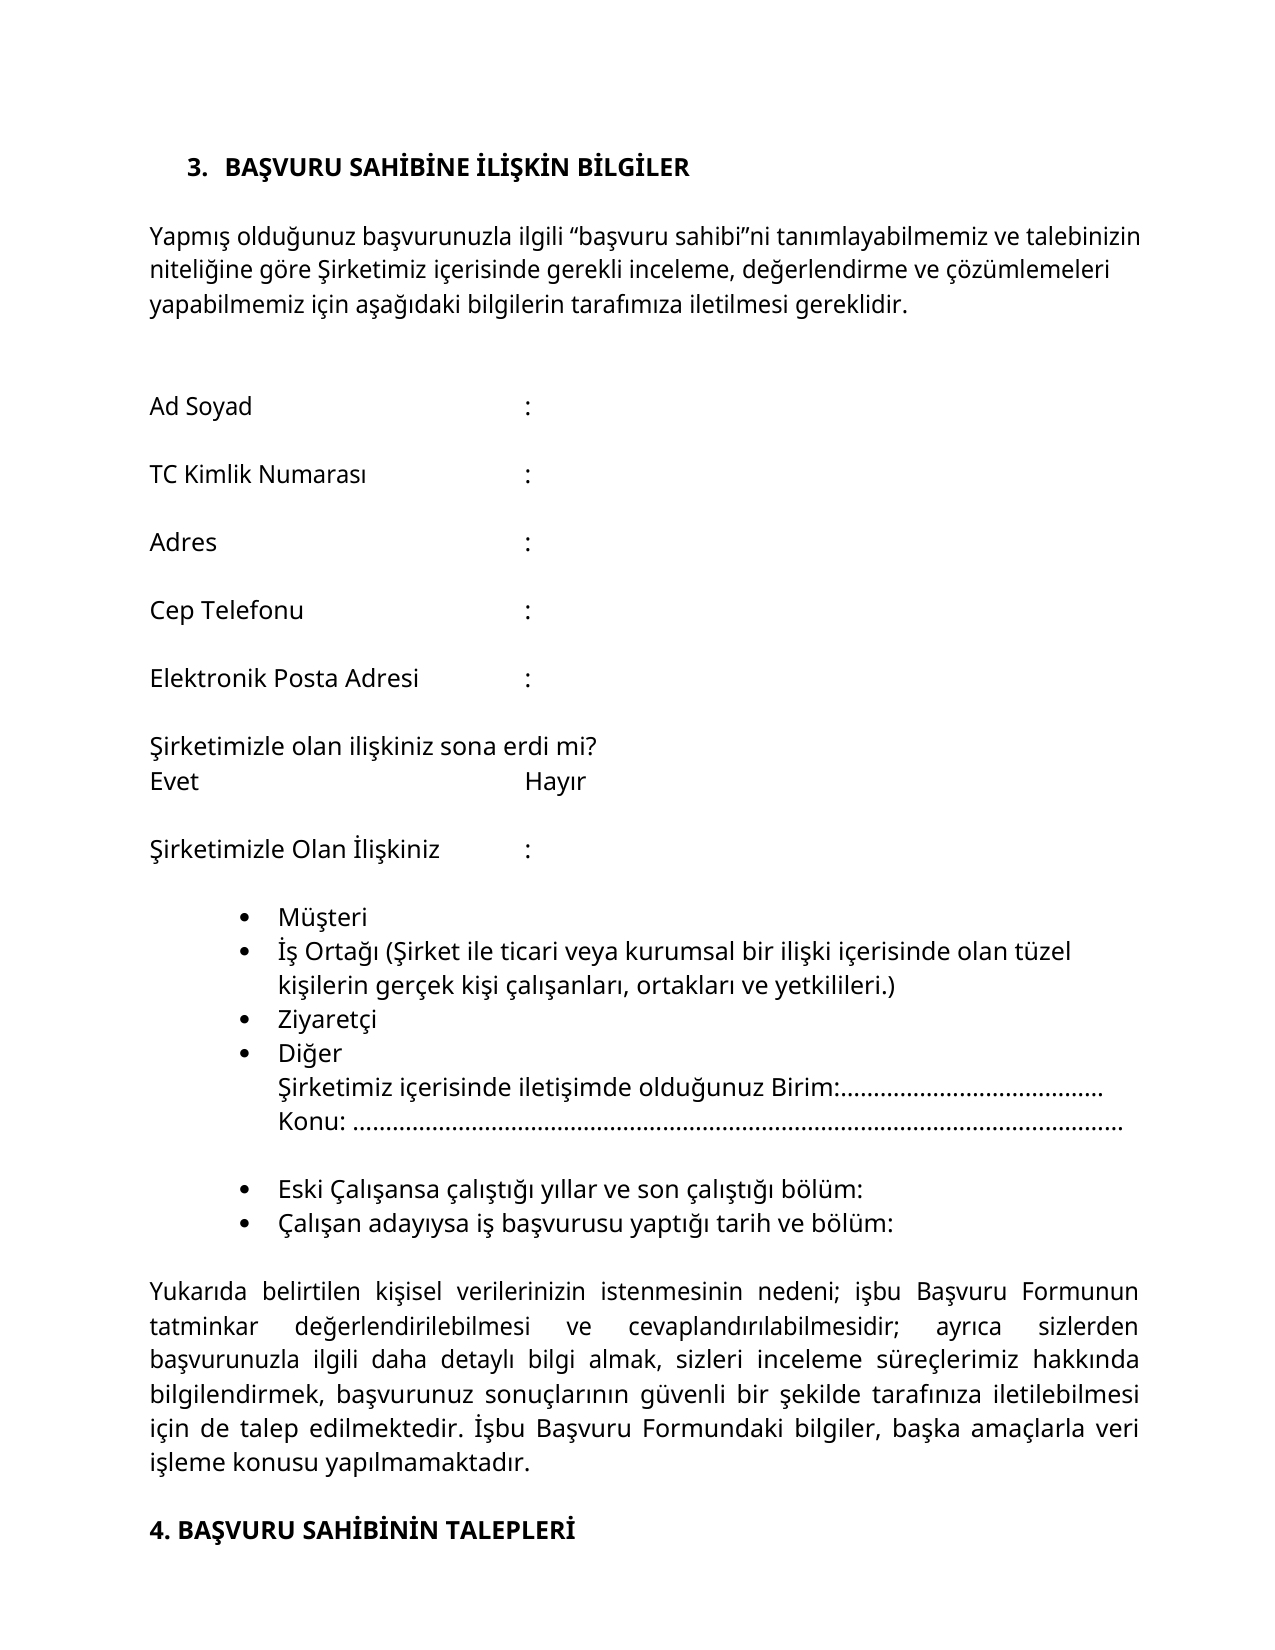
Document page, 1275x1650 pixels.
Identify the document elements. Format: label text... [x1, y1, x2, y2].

text Şirketimizle Olan İlişkiniz : [149, 831, 1152, 865]
text Şirketimiz içerisinde iletişimde olduğunuz Birim:………………….……………… [278, 1070, 1152, 1104]
list Eski Çalışansa çalıştığı yıllar ve son çalıştığı bölüm: [240, 1172, 1152, 1206]
list BAŞVURU SAHİBİNE İLİŞKİN BİLGİLER [187, 150, 1140, 184]
list Ziyaretçi [240, 1002, 1152, 1036]
text Cep Telefonu : [149, 593, 1152, 627]
text 4. BAŞVURU SAHİBİNİN TALEPLERİ [149, 1512, 1152, 1547]
text Şirketimizle olan ilişkiniz sona erdi mi? [149, 729, 1152, 763]
list Müşteri [240, 899, 1152, 933]
list Diğer [240, 1036, 1152, 1070]
text TC Kimlik Numarası : [149, 457, 1152, 491]
list İş Ortağı (Şirket ile ticari veya kurumsal bir ilişki içerisinde olan tüzel kişilerin gerçek kişi çalışanları, ortakları ve yetkilileri.) [240, 933, 1152, 1002]
text Yukarıda belirtilen kişisel verilerinizin istenmesinin nedeni; işbu Başvuru Formunun tatminkar değerlendirilebilmesi ve cevaplandırılabilmesidir; ayrıca sizlerden başvurunuzla ilgili daha detaylı bilgi almak, sizleri inceleme süreçlerimiz hakkında bilgilendirmek, başvurunuz sonuçlarının güvenli bir şekilde tarafınıza iletilebilmesi için de talep edilmektedir. İşbu Başvuru Formundaki bilgiler, başka amaçlarla veri işleme konusu yapılmamaktadır. [149, 1274, 1140, 1478]
text Elektronik Posta Adresi : [149, 661, 1152, 695]
text Adres : [149, 525, 1152, 559]
text Yapmış olduğunuz başvurunuzla ilgili “başvuru sahibi”ni tanımlayabilmemiz ve talebinizin niteliğine göre Şirketimiz içerisinde gerekli inceleme, değerlendirme ve çözümlemeleri yapabilmemiz için aşağıdaki bilgilerin tarafımıza iletilmesi gereklidir. [149, 218, 1152, 320]
text Konu: ……………………………………..…………………………………….……………...………… [278, 1104, 1152, 1138]
text Ad Soyad : [149, 388, 1152, 422]
text Evet Hayır [149, 763, 1152, 797]
list Çalışan adayıysa iş başvurusu yaptığı tarih ve bölüm: [240, 1206, 1152, 1240]
